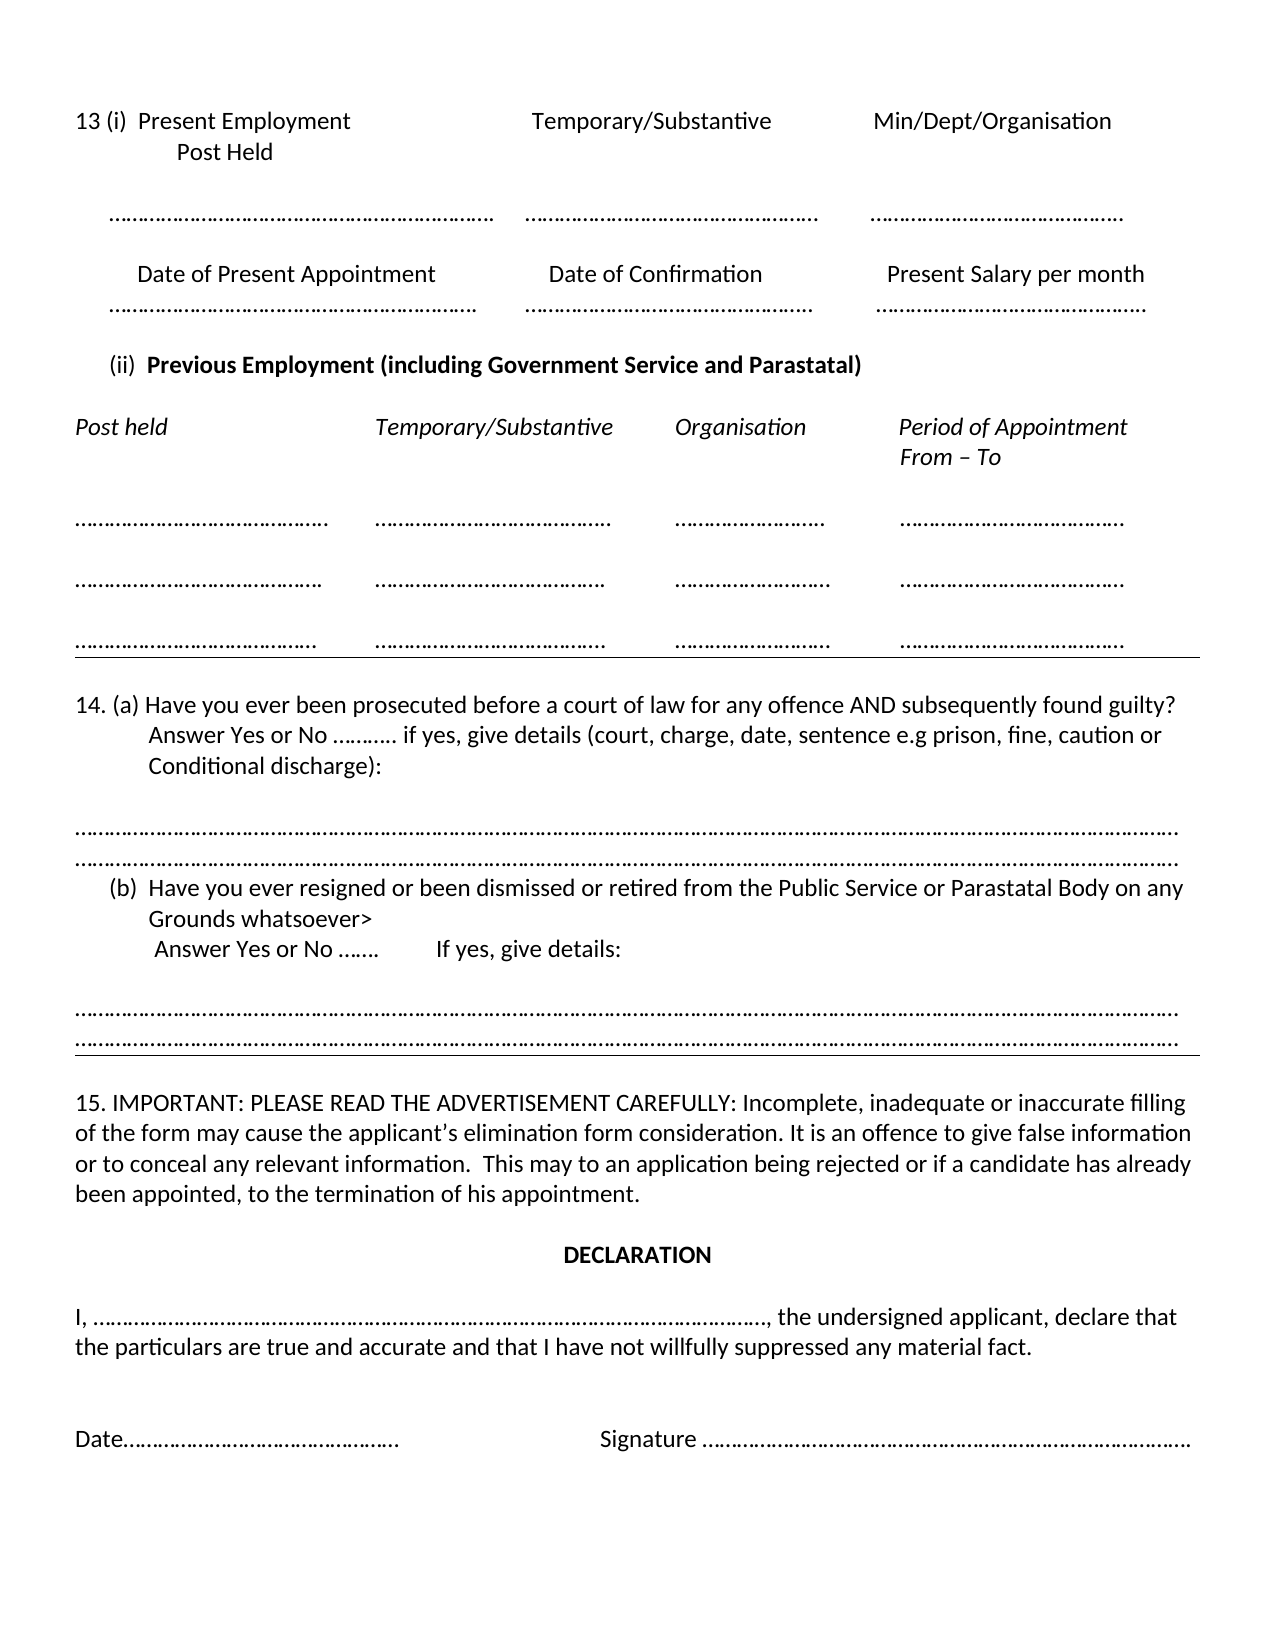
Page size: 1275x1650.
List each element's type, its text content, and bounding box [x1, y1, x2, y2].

text Post held Temporary/Substantive Organisation Period of Appointment [75, 411, 1200, 441]
text DECLARATION [75, 1239, 1200, 1270]
text I, ………………………………………………………………………………………………………, the undersigned applicant, declare that the particulars are true and accurate and that I have not willfully suppressed any material fact. [75, 1301, 1200, 1362]
text …………………………………….. ………………………………….. …………………….. ………………………………… [75, 502, 1200, 533]
text Answer Yes or No ……. If yes, give details: [75, 933, 1200, 964]
text Post Held [75, 136, 1200, 167]
text ……………………………………. …………………………………. ……………………… ………………………………… [75, 563, 1200, 594]
text From – To [75, 441, 1200, 472]
text ………………………………………………………………………………………………………………………………………………………………………… [75, 1022, 1200, 1055]
text 13 (i) Present Employment Temporary/Substantive Min/Dept/Organisation [75, 106, 1200, 136]
text (b) Have you ever resigned or been dismissed or retired from the Public Service or Parastatal Body on any [75, 872, 1200, 903]
text Date of Present Appointment Date of Confirmation Present Salary per month [75, 258, 1200, 289]
text ………………………………………………………………………………………………………………………………………………………………………… [75, 842, 1200, 872]
text Answer Yes or No ……….. if yes, give details (court, charge, date, sentence e.g prison, fine, caution or [75, 719, 1200, 750]
text 15. IMPORTANT: PLEASE READ THE ADVERTISEMENT CAREFULLY: Incomplete, inadequate or inaccurate filling of the form may cause the applicant’s elimination form consideration. It is an offence to give false information or to conceal any relevant information. This may to an application being rejected or if a candidate has already been appointed, to the termination of his appointment. [75, 1087, 1200, 1209]
text Date………………………………………… Signature …………………………………………………………………………. [75, 1423, 1200, 1453]
text …………………………………… ………………………………… . ……………………… ………………………………… [75, 624, 1200, 657]
text ………………………………………………………………………………………………………………………………………………………………………… [75, 811, 1200, 842]
text 14. (a) Have you ever been prosecuted before a court of law for any offence AND subsequently found guilty? [75, 689, 1200, 719]
text ………………………………………………………. ………………………………………….. ……………………………………….. [75, 289, 1200, 319]
text Conditional discharge): [75, 750, 1200, 781]
text Grounds whatsoever> [75, 903, 1200, 933]
text ………………………………………………………………………………………………………………………………………………………………………… [75, 992, 1200, 1022]
text (ii) Previous Employment (including Government Service and Parastatal) [75, 350, 1200, 380]
text …………………………………………………………. …………………………………………… …………………………………….. [75, 197, 1200, 228]
